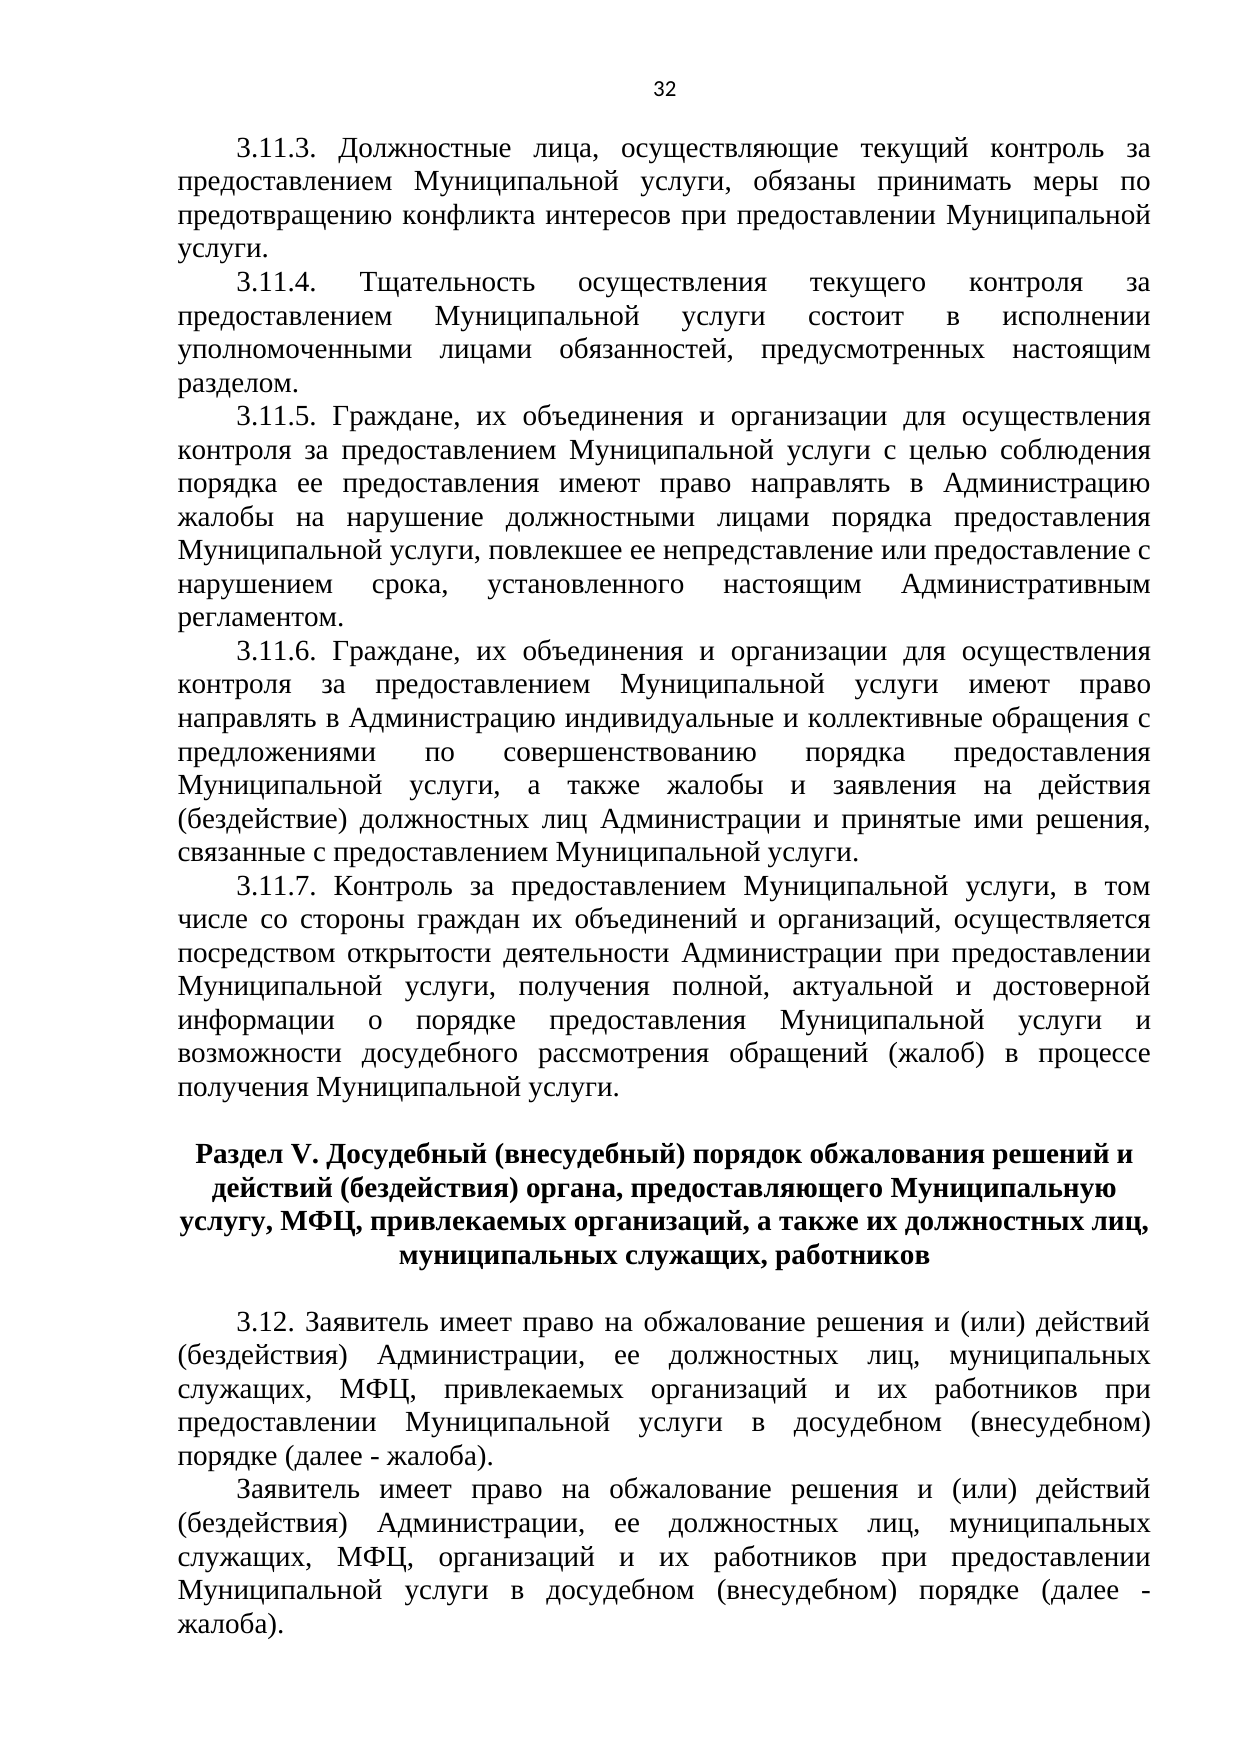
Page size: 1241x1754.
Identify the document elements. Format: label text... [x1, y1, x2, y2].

text Заявитель имеет право на обжалование решения и (или) действий (бездействия) Администрации, ее должностных лиц, муниципальных служащих, МФЦ, организаций и их работников при предоставлении Муниципальной услуги в досудебном (внесудебном) порядке (далее - жалоба). [177, 1472, 1152, 1639]
text Раздел V. Досудебный (внесудебный) порядок обжалования решений и действий (бездействия) органа, предоставляющего Муниципальную услугу, МФЦ, привлекаемых организаций, а также их должностных лиц, муниципальных служащих, работников [177, 1136, 1152, 1270]
list 3.11.6. Граждане, их объединения и организации для осуществления контроля за предоставлением Муниципальной услуги имеют право направлять в Администрацию индивидуальные и коллективные обращения с предложениями по совершенствованию порядка предоставления Муниципальной услуги, а также жалобы и заявления на действия (бездействие) должностных лиц Администрации и принятые ими решения, связанные с предоставлением Муниципальной услуги. [177, 633, 1152, 868]
list 3.11.7. Контроль за предоставлением Муниципальной услуги, в том числе со стороны граждан их объединений и организаций, осуществляется посредством открытости деятельности Администрации при предоставлении Муниципальной услуги, получения полной, актуальной и достоверной информации о порядке предоставления Муниципальной услуги и возможности досудебного рассмотрения обращений (жалоб) в процессе получения Муниципальной услуги. [177, 868, 1152, 1103]
list 3.11.3. Должностные лица, осуществляющие текущий контроль за предоставлением Муниципальной услуги, обязаны принимать меры по предотвращению конфликта интересов при предоставлении Муниципальной услуги. [177, 130, 1152, 264]
list 3.11.5. Граждане, их объединения и организации для осуществления контроля за предоставлением Муниципальной услуги с целью соблюдения порядка ее предоставления имеют право направлять в Администрацию жалобы на нарушение должностными лицами порядка предоставления Муниципальной услуги, повлекшее ее непредставление или предоставление с нарушением срока, установленного настоящим Административным регламентом. [177, 398, 1152, 633]
text 3.12. Заявитель имеет право на обжалование решения и (или) действий (бездействия) Администрации, ее должностных лиц, муниципальных служащих, МФЦ, привлекаемых организаций и их работников при предоставлении Муниципальной услуги в досудебном (внесудебном) порядке (далее - жалоба). [177, 1304, 1152, 1472]
list 3.11.4. Тщательность осуществления текущего контроля за предоставлением Муниципальной услуги состоит в исполнении уполномоченными лицами обязанностей, предусмотренных настоящим разделом. [177, 264, 1152, 398]
